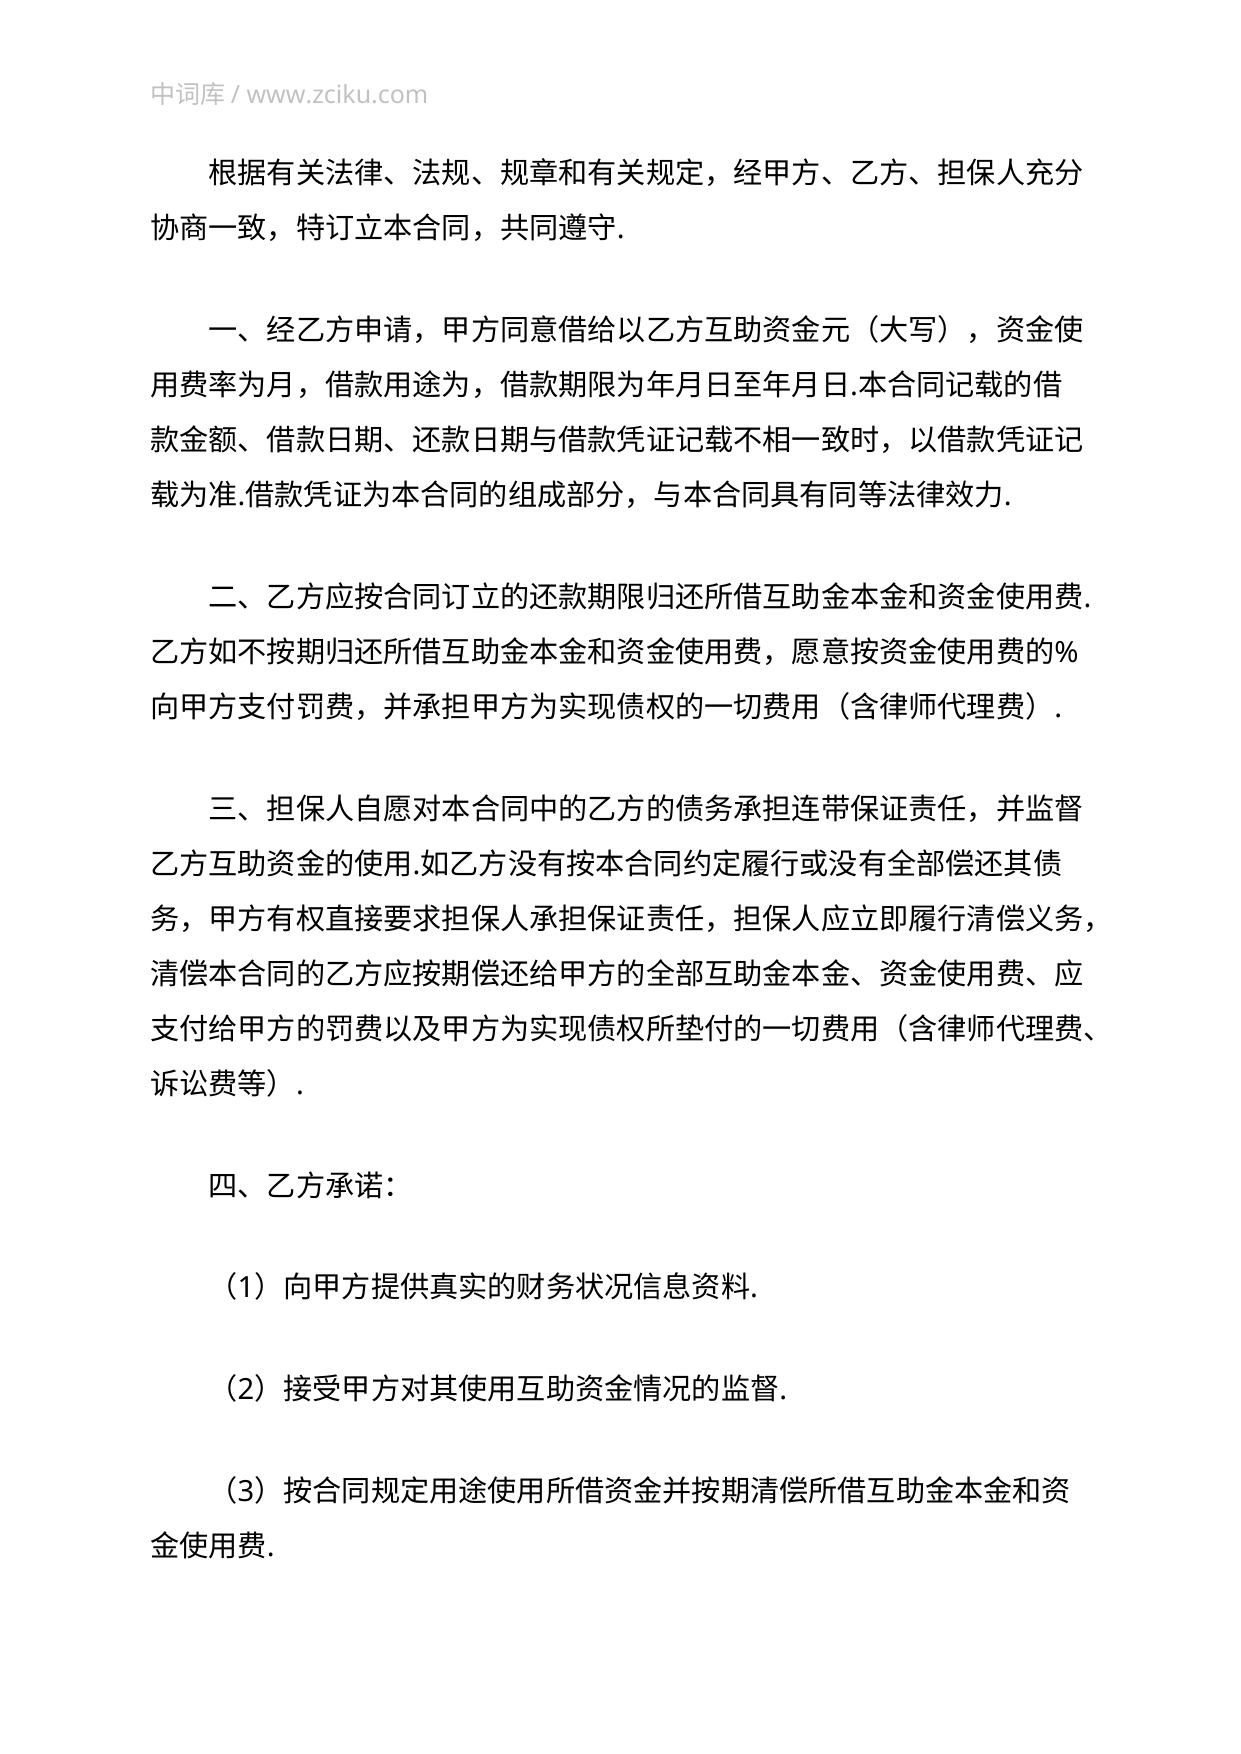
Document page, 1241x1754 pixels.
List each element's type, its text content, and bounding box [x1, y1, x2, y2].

text （1）向甲方提供真实的财务状况信息资料. [150, 1264, 1090, 1306]
text 根据有关法律、法规、规章和有关规定，经甲方、乙方、担保人充分协商一致，特订立本合同，共同遵守. [150, 150, 1090, 247]
text 一、经乙方申请，甲方同意借给以乙方互助资金元（大写），资金使用费率为月，借款用途为，借款期限为年月日至年月日.本合同记载的借款金额、借款日期、还款日期与借款凭证记载不相一致时，以借款凭证记载为准.借款凭证为本合同的组成部分，与本合同具有同等法律效力. [150, 307, 1090, 514]
text 二、乙方应按合同订立的还款期限归还所借互助金本金和资金使用费.乙方如不按期归还所借互助金本金和资金使用费，愿意按资金使用费的%向甲方支付罚费，并承担甲方为实现债权的一切费用（含律师代理费）. [150, 574, 1090, 726]
text 四、乙方承诺： [150, 1162, 1090, 1204]
text （2）接受甲方对其使用互助资金情况的监督. [150, 1366, 1090, 1408]
text 三、担保人自愿对本合同中的乙方的债务承担连带保证责任，并监督乙方互助资金的使用.如乙方没有按本合同约定履行或没有全部偿还其债务，甲方有权直接要求担保人承担保证责任，担保人应立即履行清偿义务，清偿本合同的乙方应按期偿还给甲方的全部互助金本金、资金使用费、应支付给甲方的罚费以及甲方为实现债权所垫付的一切费用（含律师代理费、诉讼费等）. [150, 786, 1090, 1103]
text （3）按合同规定用途使用所借资金并按期清偿所借互助金本金和资金使用费. [150, 1468, 1090, 1565]
